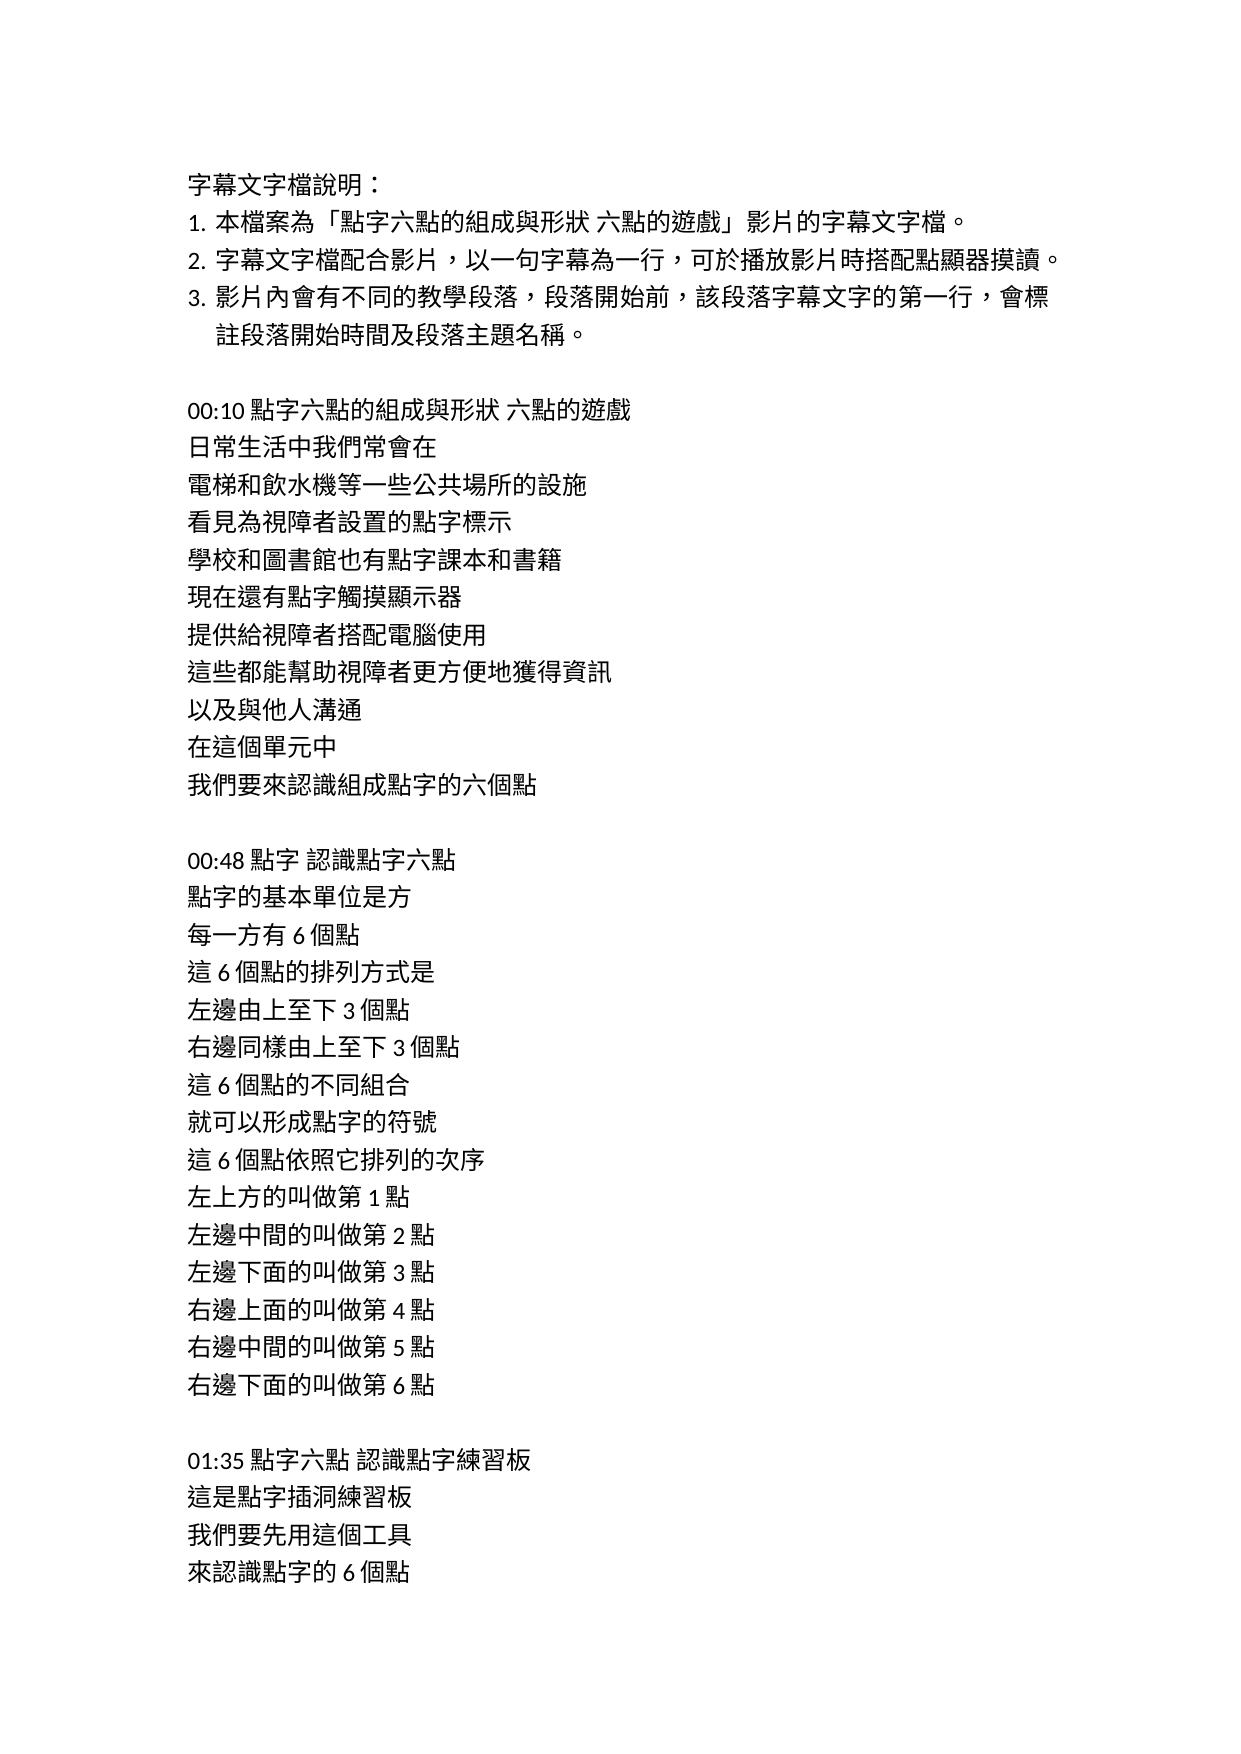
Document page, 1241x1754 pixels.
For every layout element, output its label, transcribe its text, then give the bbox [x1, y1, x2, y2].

text 左邊由上至下3個點 [187, 989, 1053, 1027]
text 提供給視障者搭配電腦使用 [187, 614, 1053, 652]
text 右邊中間的叫做第5點 [187, 1327, 1053, 1364]
text 我們要來認識組成點字的六個點 [187, 764, 1053, 802]
text 每一方有6個點 [187, 914, 1053, 952]
text 這是點字插洞練習板 [187, 1477, 1053, 1514]
text 來認識點字的6個點 [187, 1552, 1053, 1589]
text 右邊同樣由上至下3個點 [187, 1027, 1053, 1064]
text 這6個點的排列方式是 [187, 952, 1053, 989]
text 左上方的叫做第1點 [187, 1177, 1053, 1214]
text 右邊上面的叫做第4點 [187, 1289, 1053, 1327]
list 字幕文字檔配合影片，以一句字幕為一行，可於播放影片時搭配點顯器摸讀。 [187, 239, 1053, 277]
text 看見為視障者設置的點字標示 [187, 502, 1053, 539]
text 00:10 點字六點的組成與形狀 六點的遊戲 [187, 389, 1053, 427]
text 學校和圖書館也有點字課本和書籍 [187, 539, 1053, 577]
text 在這個單元中 [187, 727, 1053, 764]
text 這6個點依照它排列的次序 [187, 1139, 1053, 1177]
text 就可以形成點字的符號 [187, 1102, 1053, 1139]
text 這些都能幫助視障者更方便地獲得資訊 [187, 652, 1053, 689]
text 現在還有點字觸摸顯示器 [187, 577, 1053, 614]
text 日常生活中我們常會在 [187, 427, 1053, 464]
list 影片內會有不同的教學段落，段落開始前，該段落字幕文字的第一行，會標註段落開始時間及段落主題名稱。 [187, 277, 1053, 352]
text 左邊中間的叫做第2點 [187, 1214, 1053, 1252]
text 這6個點的不同組合 [187, 1064, 1053, 1102]
text 左邊下面的叫做第3點 [187, 1252, 1053, 1289]
list 本檔案為「點字六點的組成與形狀 六點的遊戲」影片的字幕文字檔。 [187, 202, 1053, 239]
text 以及與他人溝通 [187, 689, 1053, 727]
text 00:48 點字 認識點字六點 [187, 839, 1053, 877]
text 字幕文字檔說明： [187, 164, 1053, 202]
text 01:35 點字六點 認識點字練習板 [187, 1439, 1053, 1477]
text 我們要先用這個工具 [187, 1514, 1053, 1552]
text 點字的基本單位是方 [187, 877, 1053, 914]
text 電梯和飲水機等一些公共場所的設施 [187, 464, 1053, 502]
text 右邊下面的叫做第6點 [187, 1364, 1053, 1402]
